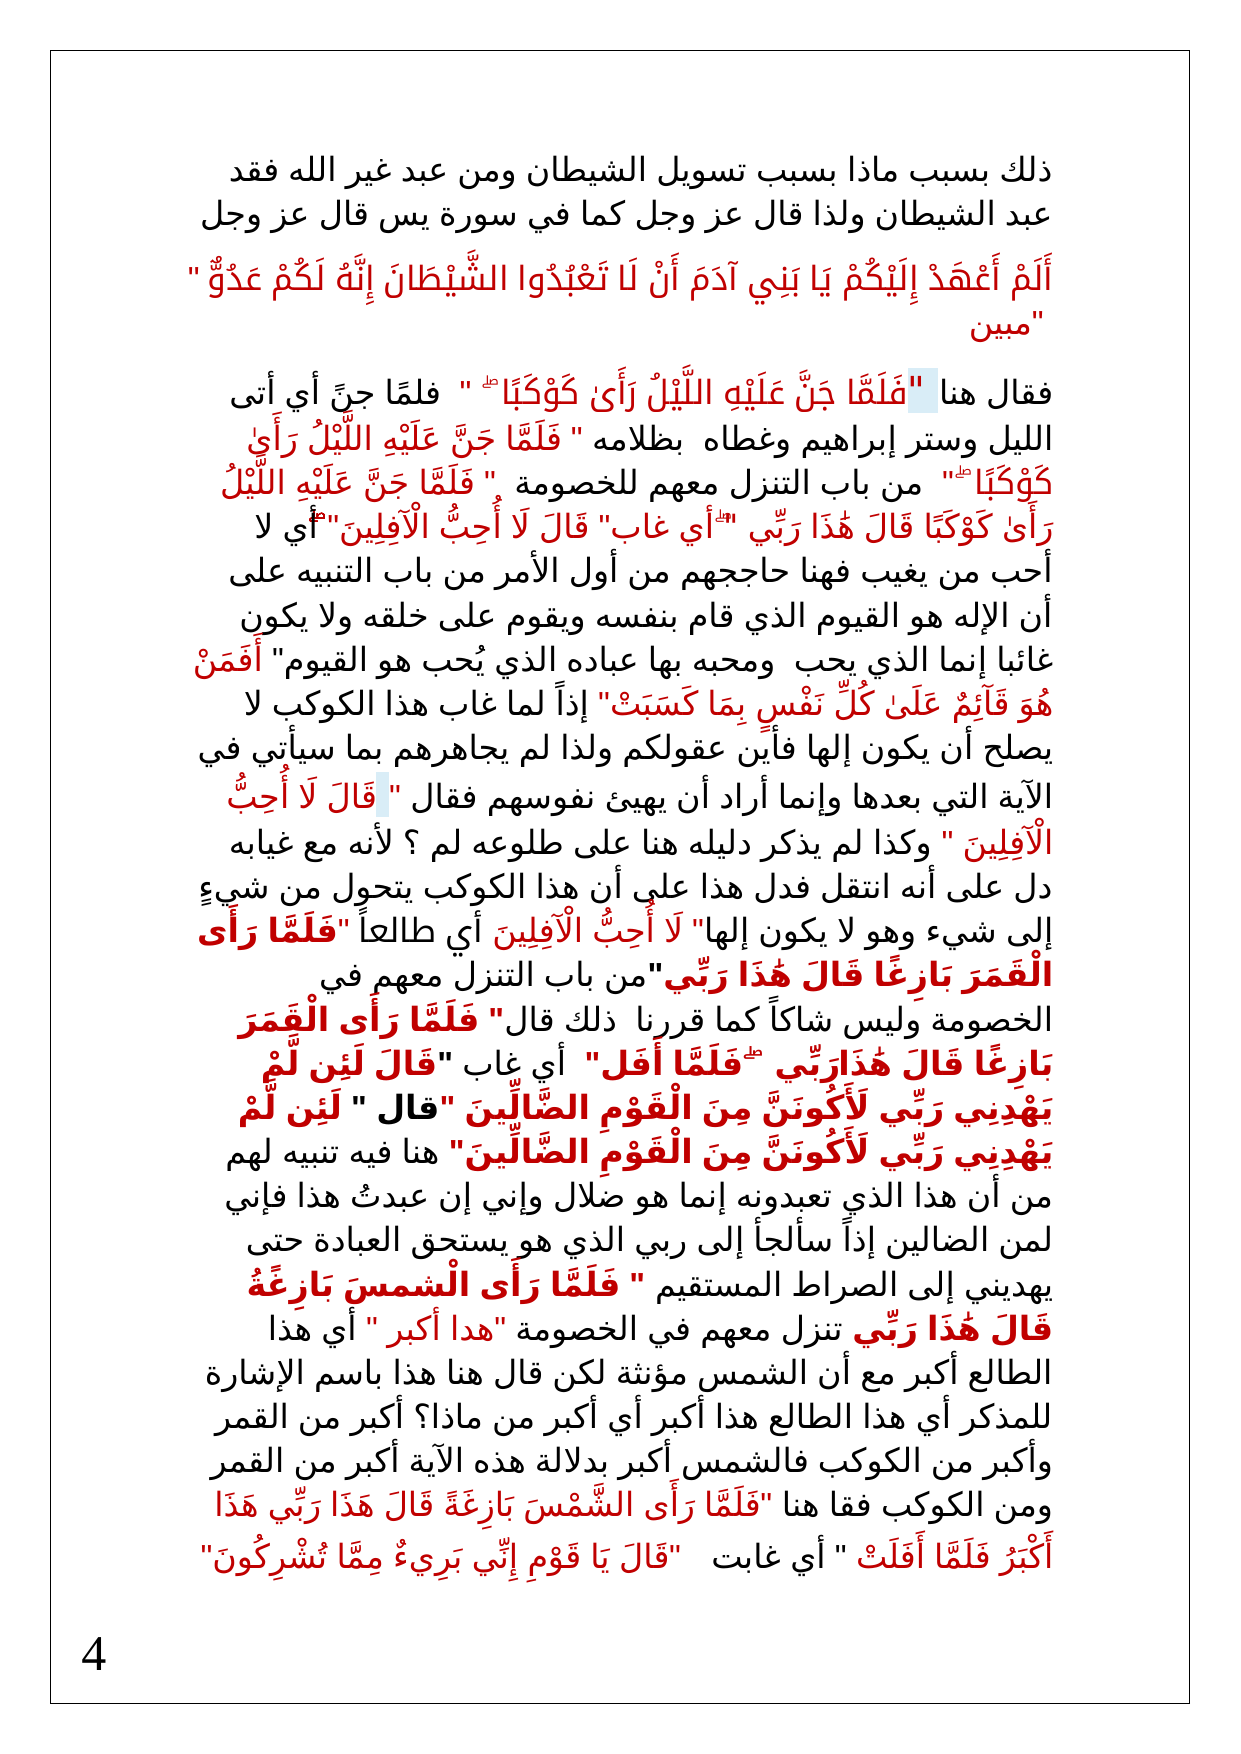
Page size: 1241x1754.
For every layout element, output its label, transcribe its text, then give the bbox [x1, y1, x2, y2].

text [187, 368, 1053, 1577]
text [187, 150, 1053, 233]
text " أَلَمْ أَعْهَدْ إِلَيْكُمْ يَا بَنِي آدَمَ أَنْ لَا تَعْبُدُوا الشَّيْطَانَ إِنَّهُ لَكُمْ عَدُوٌّ مبين" [187, 259, 1053, 342]
